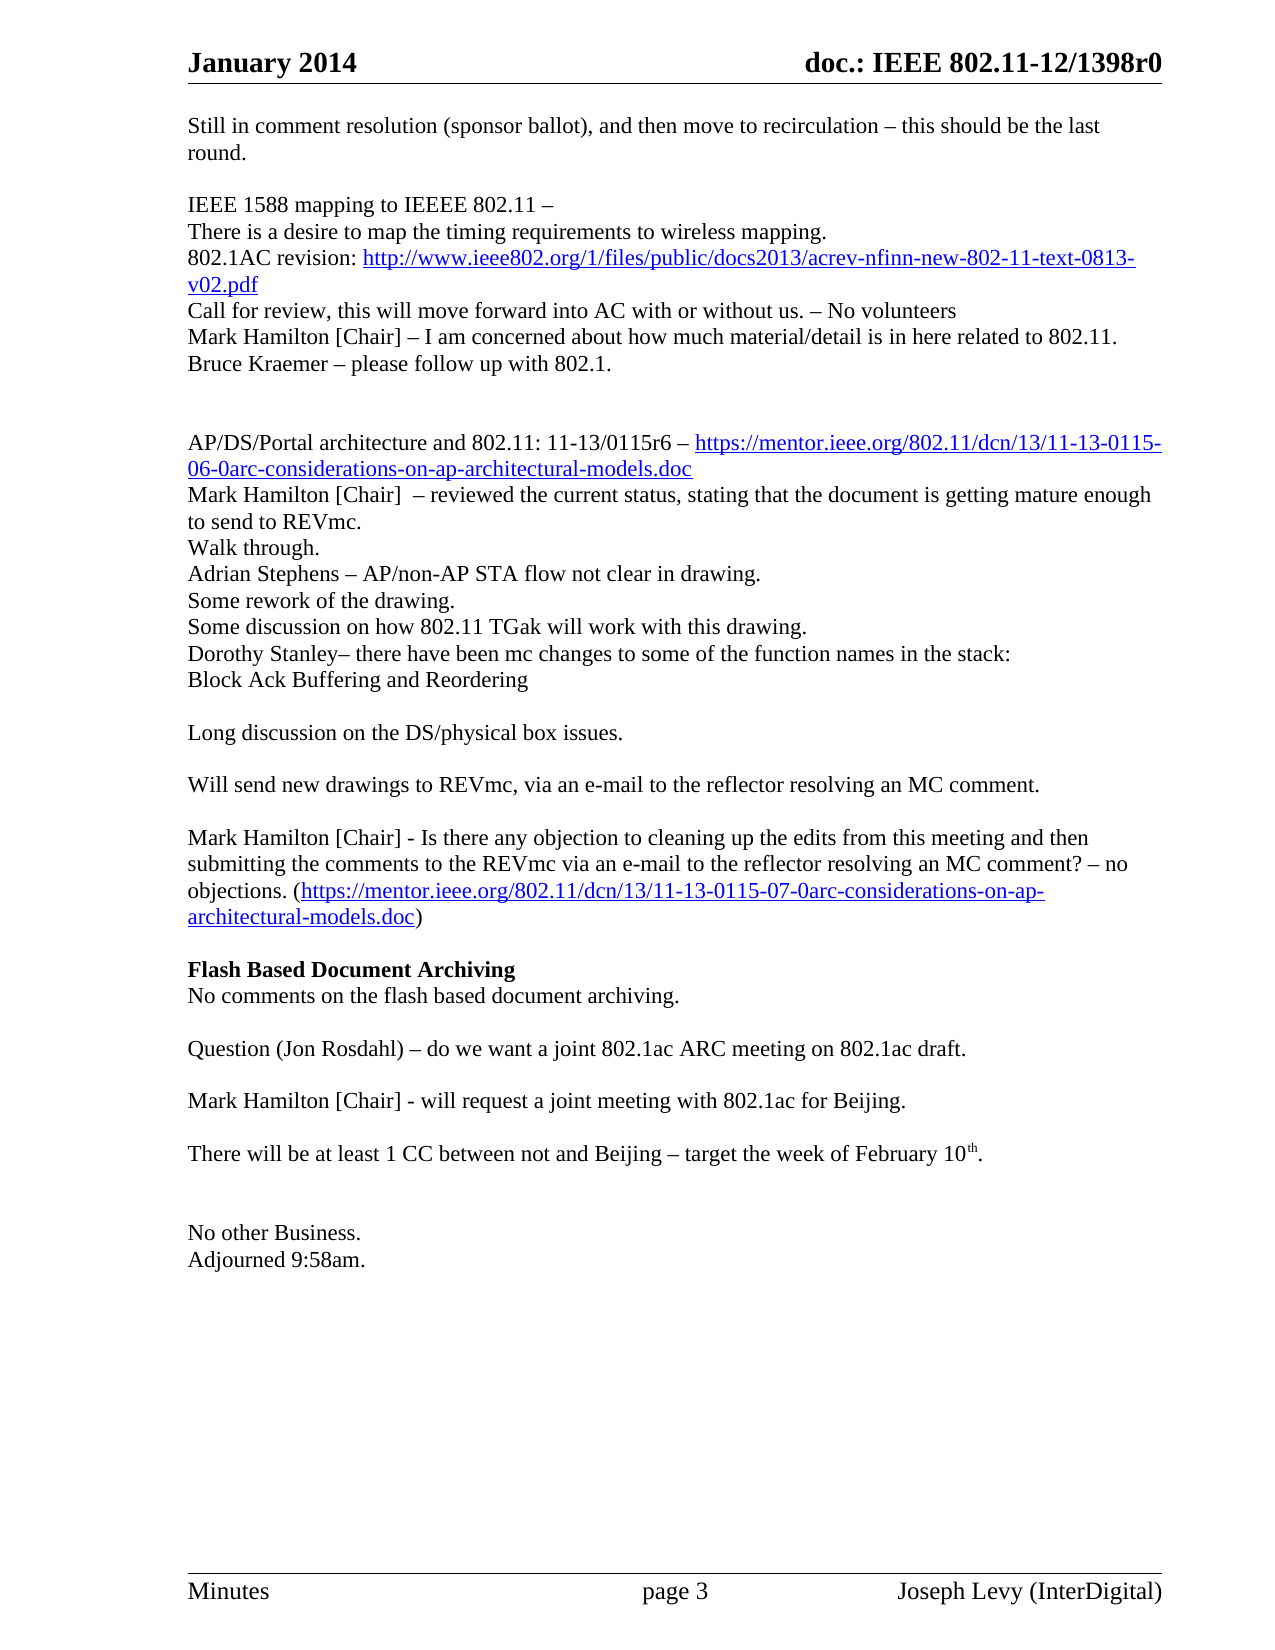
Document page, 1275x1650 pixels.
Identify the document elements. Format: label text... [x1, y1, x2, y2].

text Dorothy Stanley– there have been mc changes to some of the function names in the stack: [187, 639, 1162, 666]
text Mark Hamilton [Chair] – reviewed the current status, stating that the document is getting mature enough to send to REVmc. [187, 481, 1162, 534]
text Question (Jon Rosdahl) – do we want a joint 802.1ac ARC meeting on 802.1ac draft. [187, 1035, 1162, 1061]
text Call for review, this will move forward into AC with or without us. – No volunteers [187, 297, 1162, 323]
text Mark Hamilton [Chair] – I am concerned about how much material/detail is in here related to 802.11. [187, 323, 1162, 350]
text Walk through. [187, 534, 1162, 561]
text Flash Based Document Archiving [187, 956, 1162, 982]
text There is a desire to map the timing requirements to wireless mapping. [187, 218, 1162, 244]
text Adjourned 9:58am. [187, 1246, 1162, 1272]
text Still in comment resolution (sponsor ballot), and then move to recirculation – this should be the last round. [187, 112, 1162, 165]
text Adrian Stephens – AP/non-AP STA flow not clear in drawing. [187, 561, 1162, 587]
text Some discussion on how 802.11 TGak will work with this drawing. [187, 613, 1162, 639]
text Mark Hamilton [Chair] - Is there any objection to cleaning up the edits from this meeting and then submitting the comments to the REVmc via an e-mail to the reflector resolving an MC comment? – no objections. (https://mentor.ieee.org/802.11/dcn/13/11-13-0115-07-0arc-considerations-on-ap-architectural-models.doc) [187, 824, 1162, 929]
text No other Business. [187, 1219, 1162, 1246]
text Some rework of the drawing. [187, 587, 1162, 613]
text Long discussion on the DS/physical box issues. [187, 719, 1162, 745]
text 802.1AC revision: http://www.ieee802.org/1/files/public/docs2013/acrev-nfinn-new-802-11-text-0813-v02.pdf [187, 244, 1162, 297]
text Will send new drawings to REVmc, via an e-mail to the reflector resolving an MC comment. [187, 771, 1162, 798]
text IEEE 1588 mapping to IEEEE 802.11 – [187, 192, 1162, 218]
text AP/DS/Portal architecture and 802.11: 11-13/0115r6 – https://mentor.ieee.org/802.11/dcn/13/11-13-0115-06-0arc-considerations-on-ap-architectural-models.doc [187, 429, 1162, 481]
text Block Ack Buffering and Reordering [187, 666, 1162, 692]
text Mark Hamilton [Chair] - will request a joint meeting with 802.1ac for Beijing. [187, 1088, 1162, 1114]
text No comments on the flash based document archiving. [187, 982, 1162, 1008]
text Bruce Kraemer – please follow up with 802.1. [187, 350, 1162, 376]
text There will be at least 1 CC between not and Beijing – target the week of February 10th. [187, 1114, 1162, 1167]
